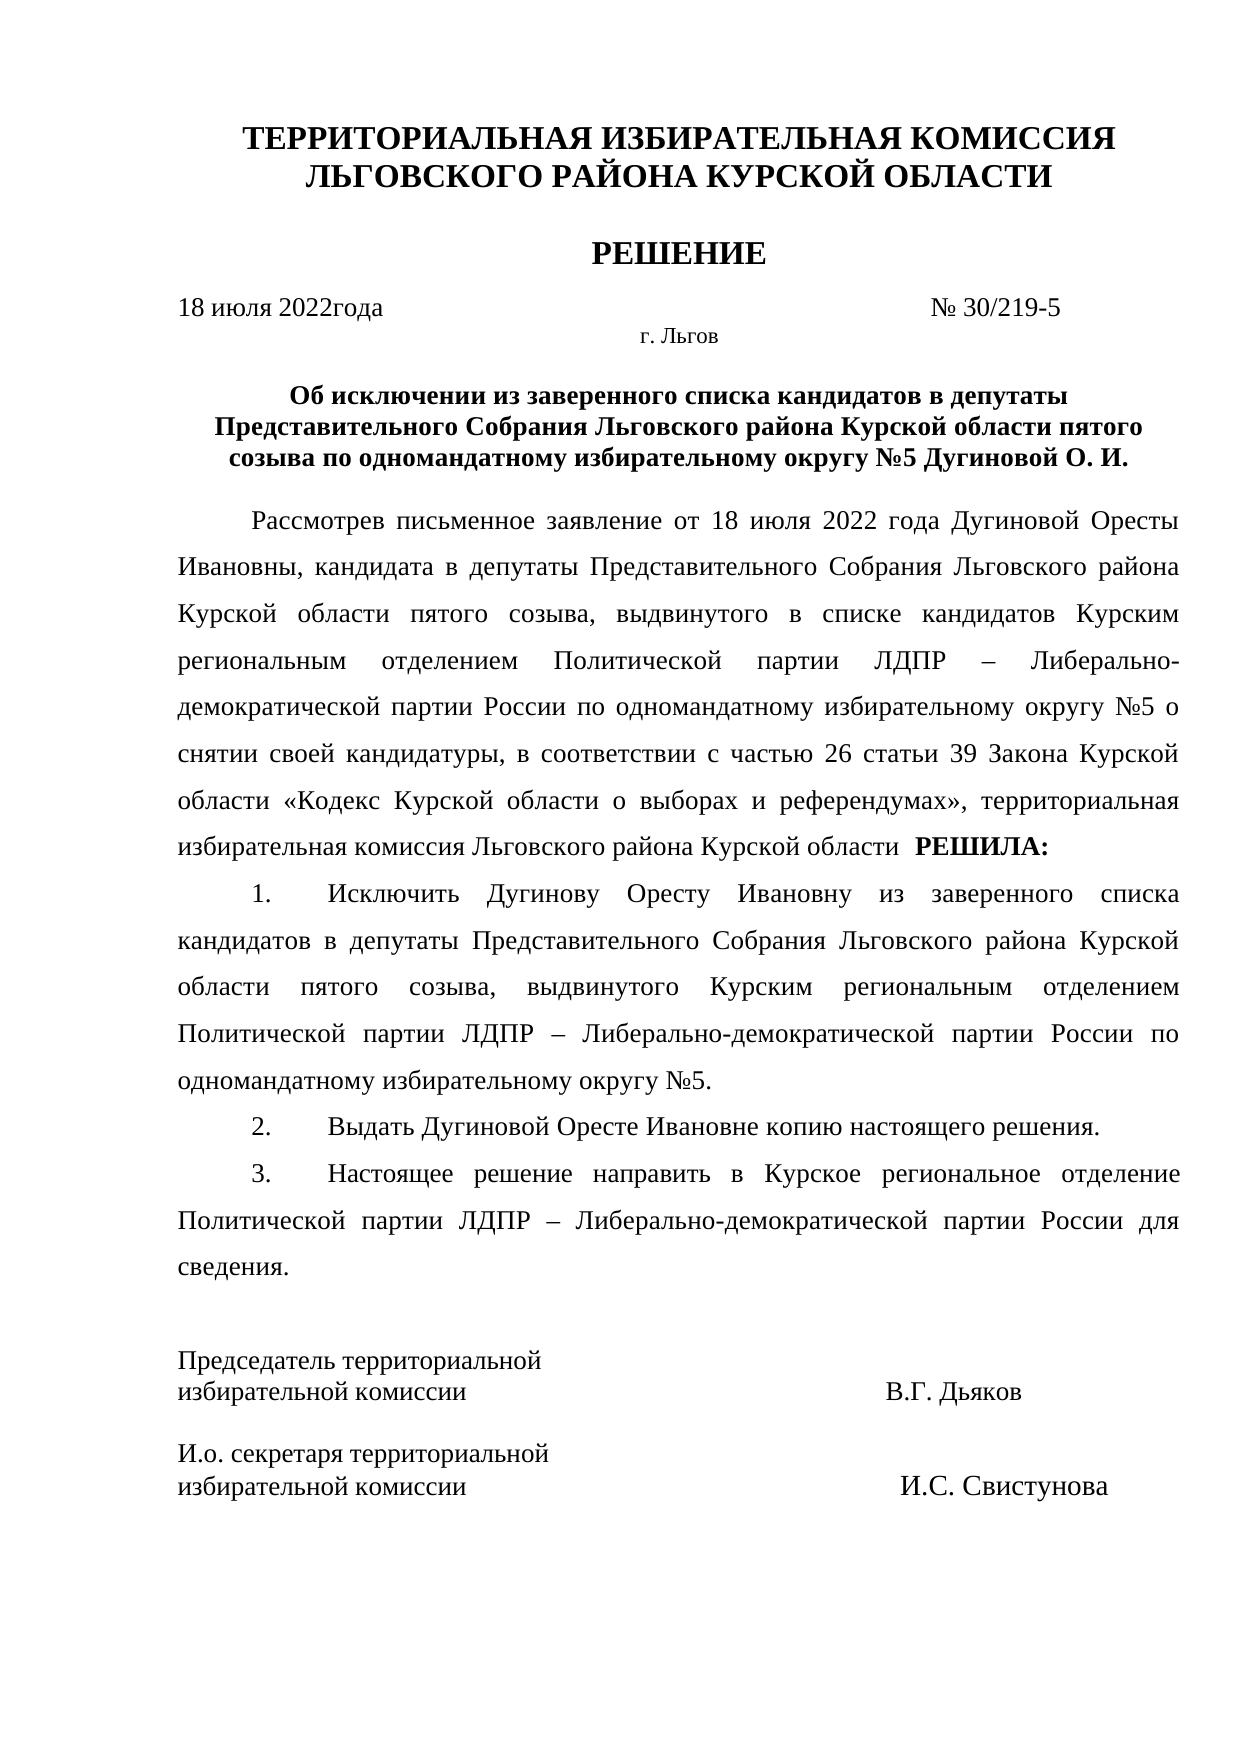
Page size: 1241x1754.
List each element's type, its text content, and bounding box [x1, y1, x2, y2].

text Председатель территориальной [177, 1344, 1181, 1375]
text Рассмотрев письменное заявление от 18 июля 2022 года Дугиновой Оресты Ивановны, кандидата в депутаты Представительного Собрания Льговского района Курской области пятого созыва, выдвинутого в списке кандидатов Курским региональным отделением Политической партии ЛДПР – Либерально-демократической партии России по одномандатному избирательному округу №5 о снятии своей кандидатуры, в соответствии с частью 26 статьи 39 Закона Курской области «Кодекс Курской области о выборах и референдумах», территориальная избирательная комиссия Льговского района Курской области РЕШИЛА: [177, 504, 1181, 862]
text избирательной комиссии В.Г. Дьяков [177, 1375, 1181, 1406]
text И.о. секретаря территориальной [177, 1437, 1181, 1468]
text 18 июля 2022года № 30/219-5 [177, 291, 1181, 322]
list Исключить Дугинову Оресту Ивановну из заверенного списка кандидатов в депутаты Представительного Собрания Льговского района Курской области пятого созыва, выдвинутого Курским региональным отделением Политической партии ЛДПР – Либерально-демократической партии России по одномандатному избирательному округу №5. [177, 877, 1181, 1095]
list Выдать Дугиновой Оресте Ивановне копию настоящего решения. [177, 1111, 1181, 1142]
text г. Льгов [177, 322, 1181, 348]
text избирательной комиссии И.С. Свистунова [177, 1468, 1181, 1502]
text Об исключении из заверенного списка кандидатов в депутаты Представительного Собрания Льговского района Курской области пятого созыва по одномандатному избирательному округу №5 Дугиновой О. И. [177, 379, 1181, 473]
list Настоящее решение направить в Курское региональное отделение Политической партии ЛДПР – Либерально-демократической партии России для сведения. [177, 1157, 1181, 1282]
text ЛЬГОВСКОГО РАЙОНА КУРСКОЙ ОБЛАСТИ [177, 156, 1181, 195]
text ТЕРРИТОРИАЛЬНАЯ ИЗБИРАТЕЛЬНАЯ КОМИССИЯ [177, 118, 1181, 156]
text РЕШЕНИЕ [177, 233, 1181, 271]
